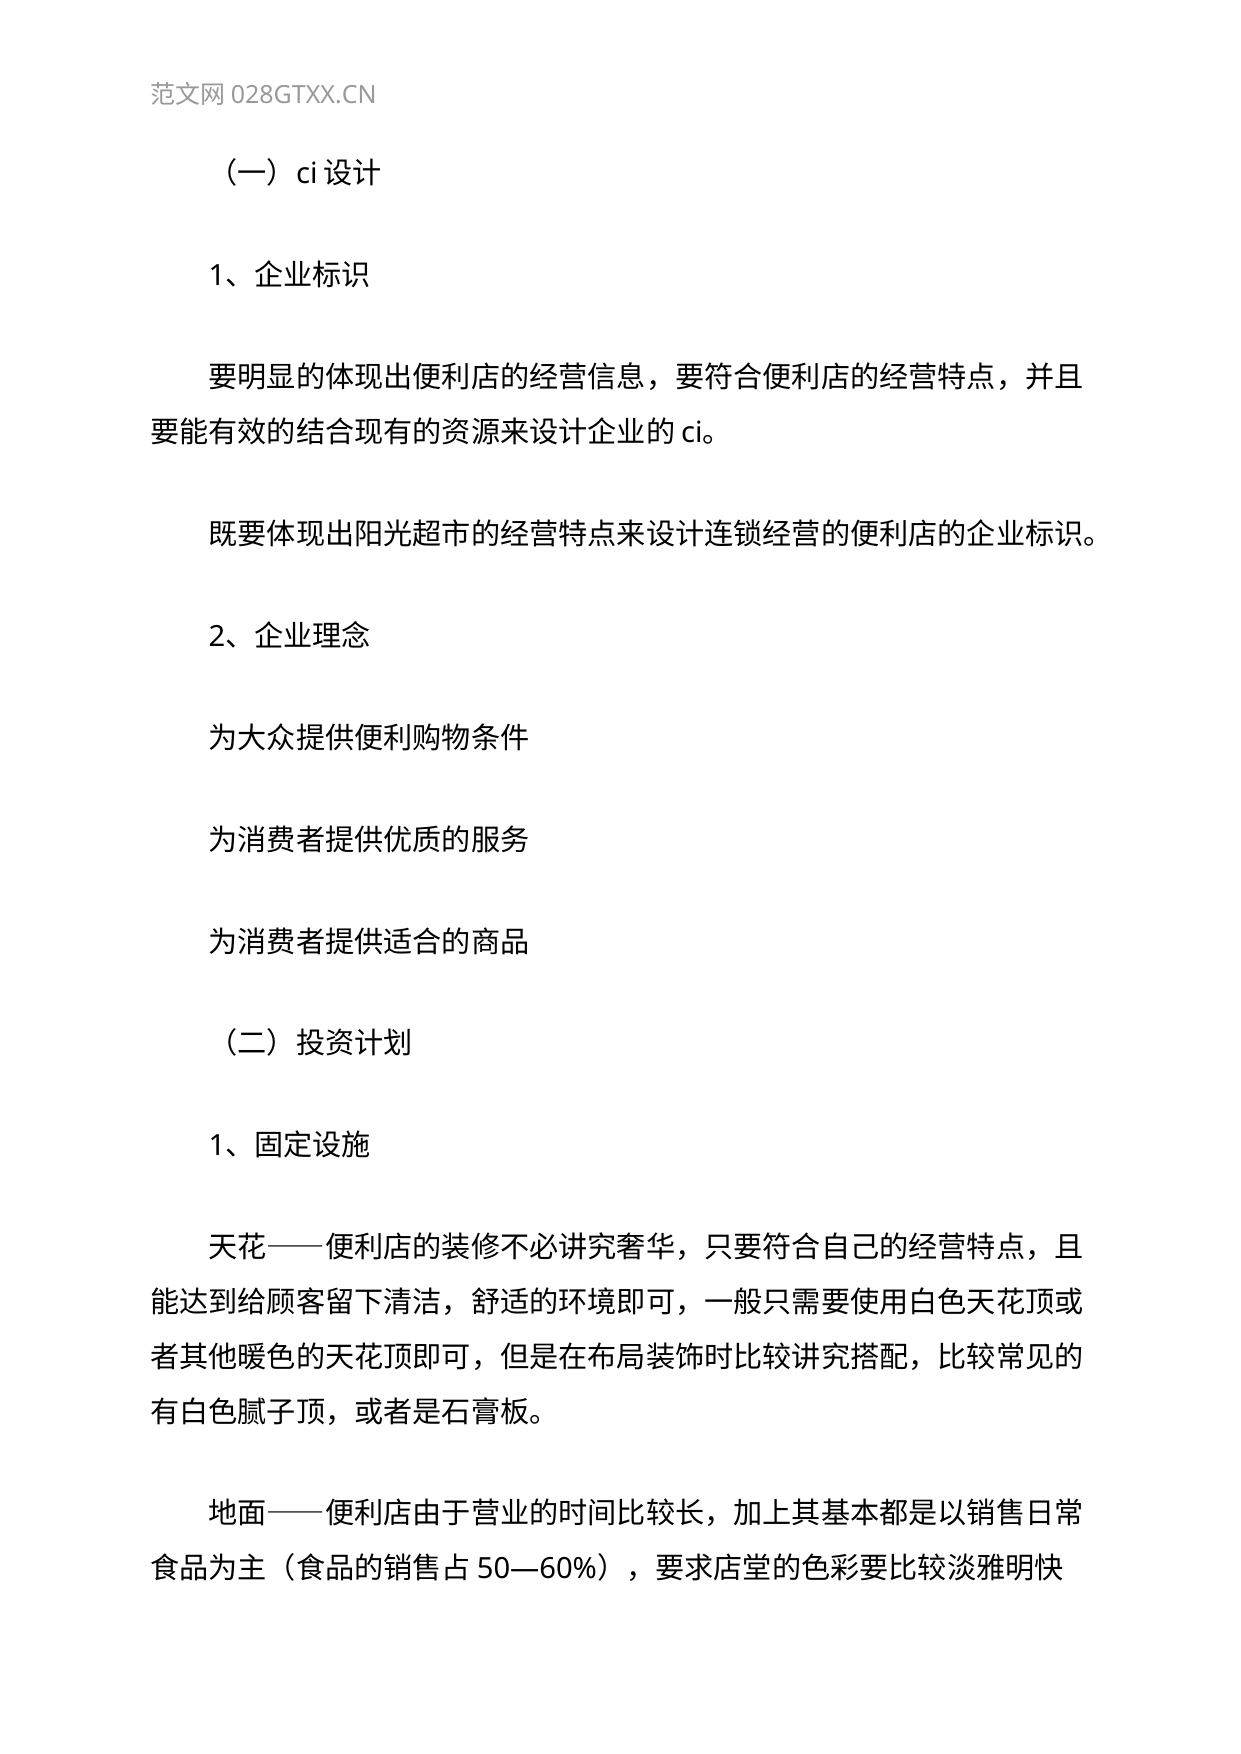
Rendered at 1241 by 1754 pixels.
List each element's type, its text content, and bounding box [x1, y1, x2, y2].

text 要明显的体现出便利店的经营信息，要符合便利店的经营特点，并且要能有效的结合现有的资源来设计企业的ci。 [150, 354, 1090, 451]
text 1、企业标识 [150, 252, 1090, 294]
text （一）ci设计 [150, 150, 1090, 192]
text 2、企业理念 [150, 613, 1090, 655]
text 为消费者提供优质的服务 [150, 816, 1090, 859]
text 既要体现出阳光超市的经营特点来设计连锁经营的便利店的企业标识。 [150, 511, 1090, 553]
text （二）投资计划 [150, 1020, 1090, 1062]
text 为大众提供便利购物条件 [150, 714, 1090, 757]
text 天花——便利店的装修不必讲究奢华，只要符合自己的经营特点，且能达到给顾客留下清洁，舒适的环境即可，一般只需要使用白色天花顶或者其他暖色的天花顶即可，但是在布局装饰时比较讲究搭配，比较常见的有白色腻子顶，或者是石膏板。 [150, 1224, 1090, 1431]
text 为消费者提供适合的商品 [150, 918, 1090, 960]
text 1、固定设施 [150, 1122, 1090, 1164]
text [150, 1490, 1090, 1587]
